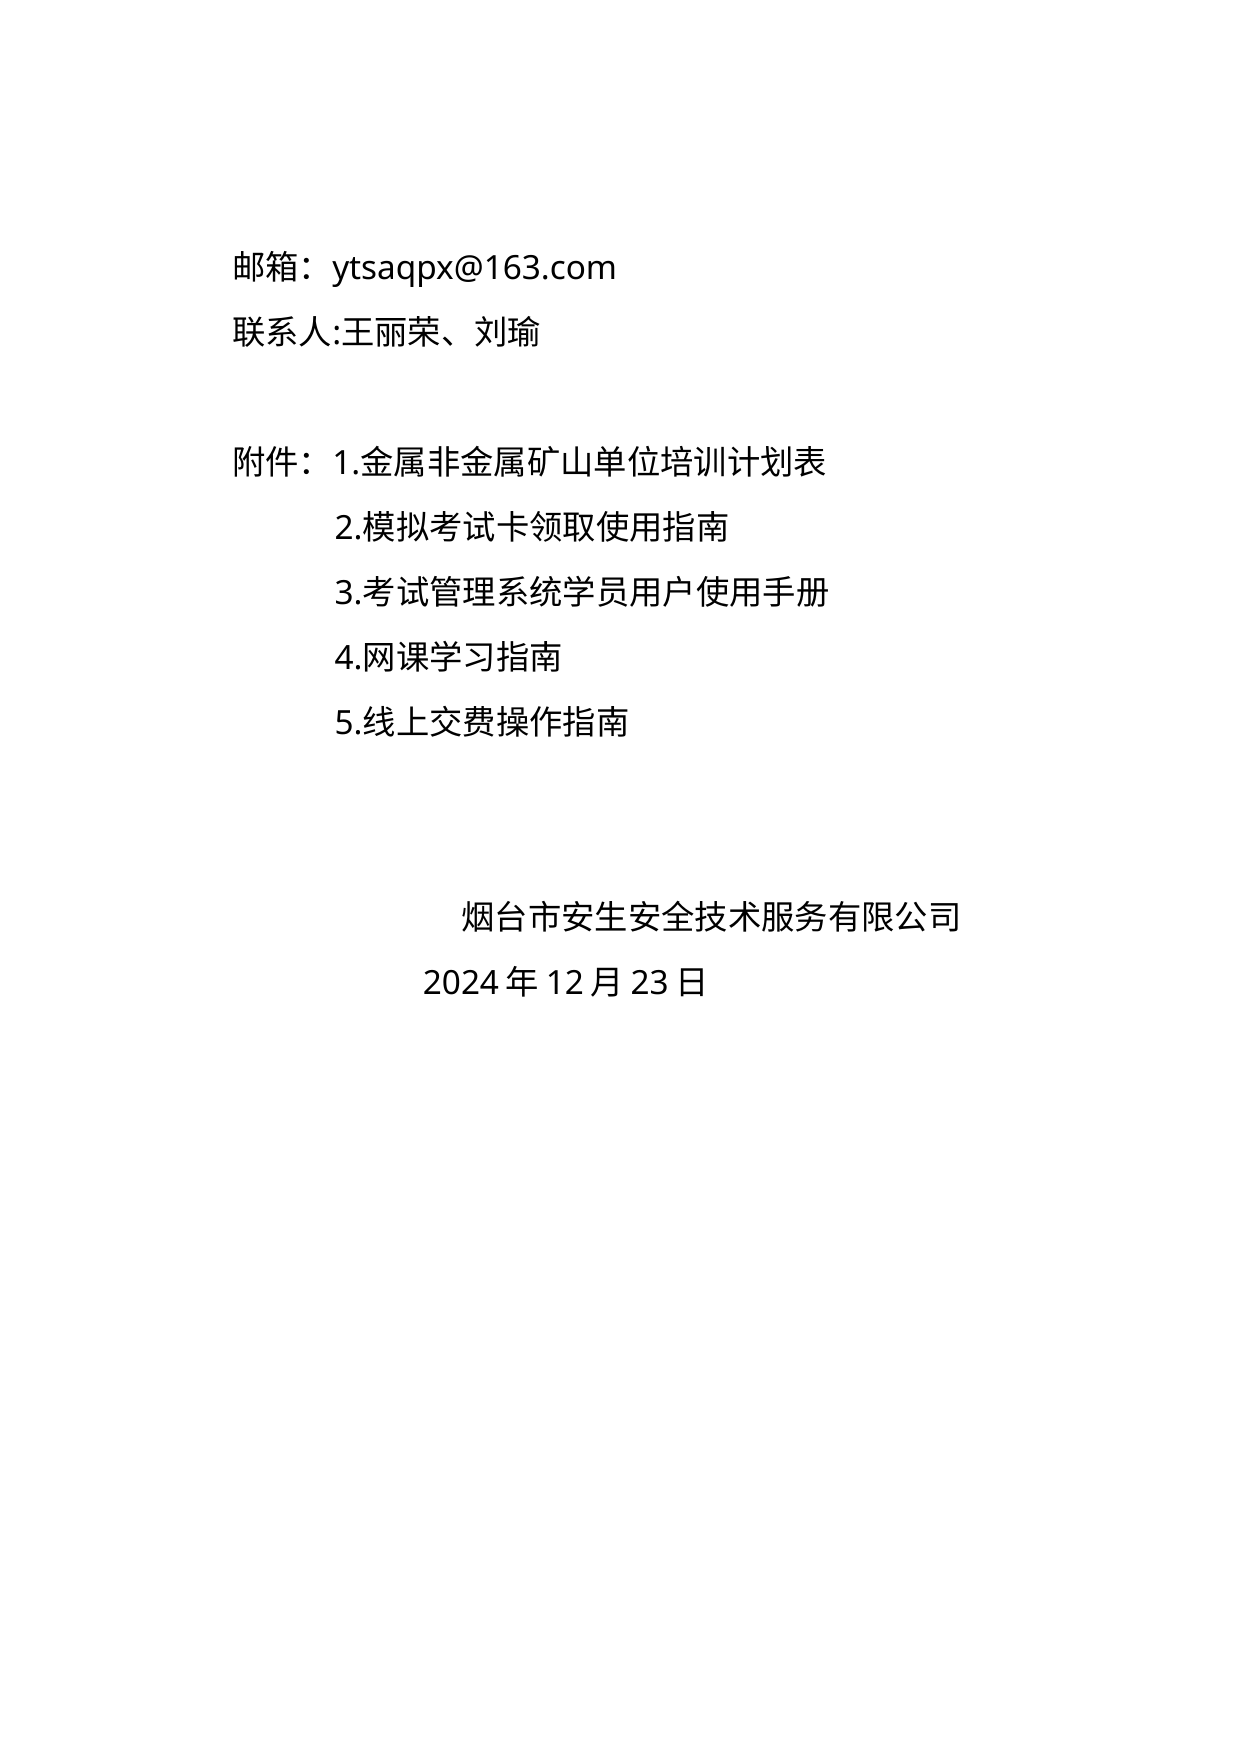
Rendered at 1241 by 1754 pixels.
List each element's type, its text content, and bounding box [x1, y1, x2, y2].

text 4.网课学习指南 [165, 623, 1087, 688]
text 5.线上交费操作指南 [165, 688, 1087, 753]
text 联系人:王丽荣、刘瑜 [165, 298, 1087, 363]
text 邮箱：ytsaqpx@163.com [165, 233, 1087, 298]
text 烟台市安生安全技术服务有限公司 [165, 883, 1043, 948]
text 2.模拟考试卡领取使用指南 [165, 493, 1087, 558]
text 3.考试管理系统学员用户使用手册 [165, 558, 1087, 623]
text 2024年12月23日 [165, 948, 1043, 1013]
text 附件：1.金属非金属矿山单位培训计划表 [165, 428, 1087, 493]
